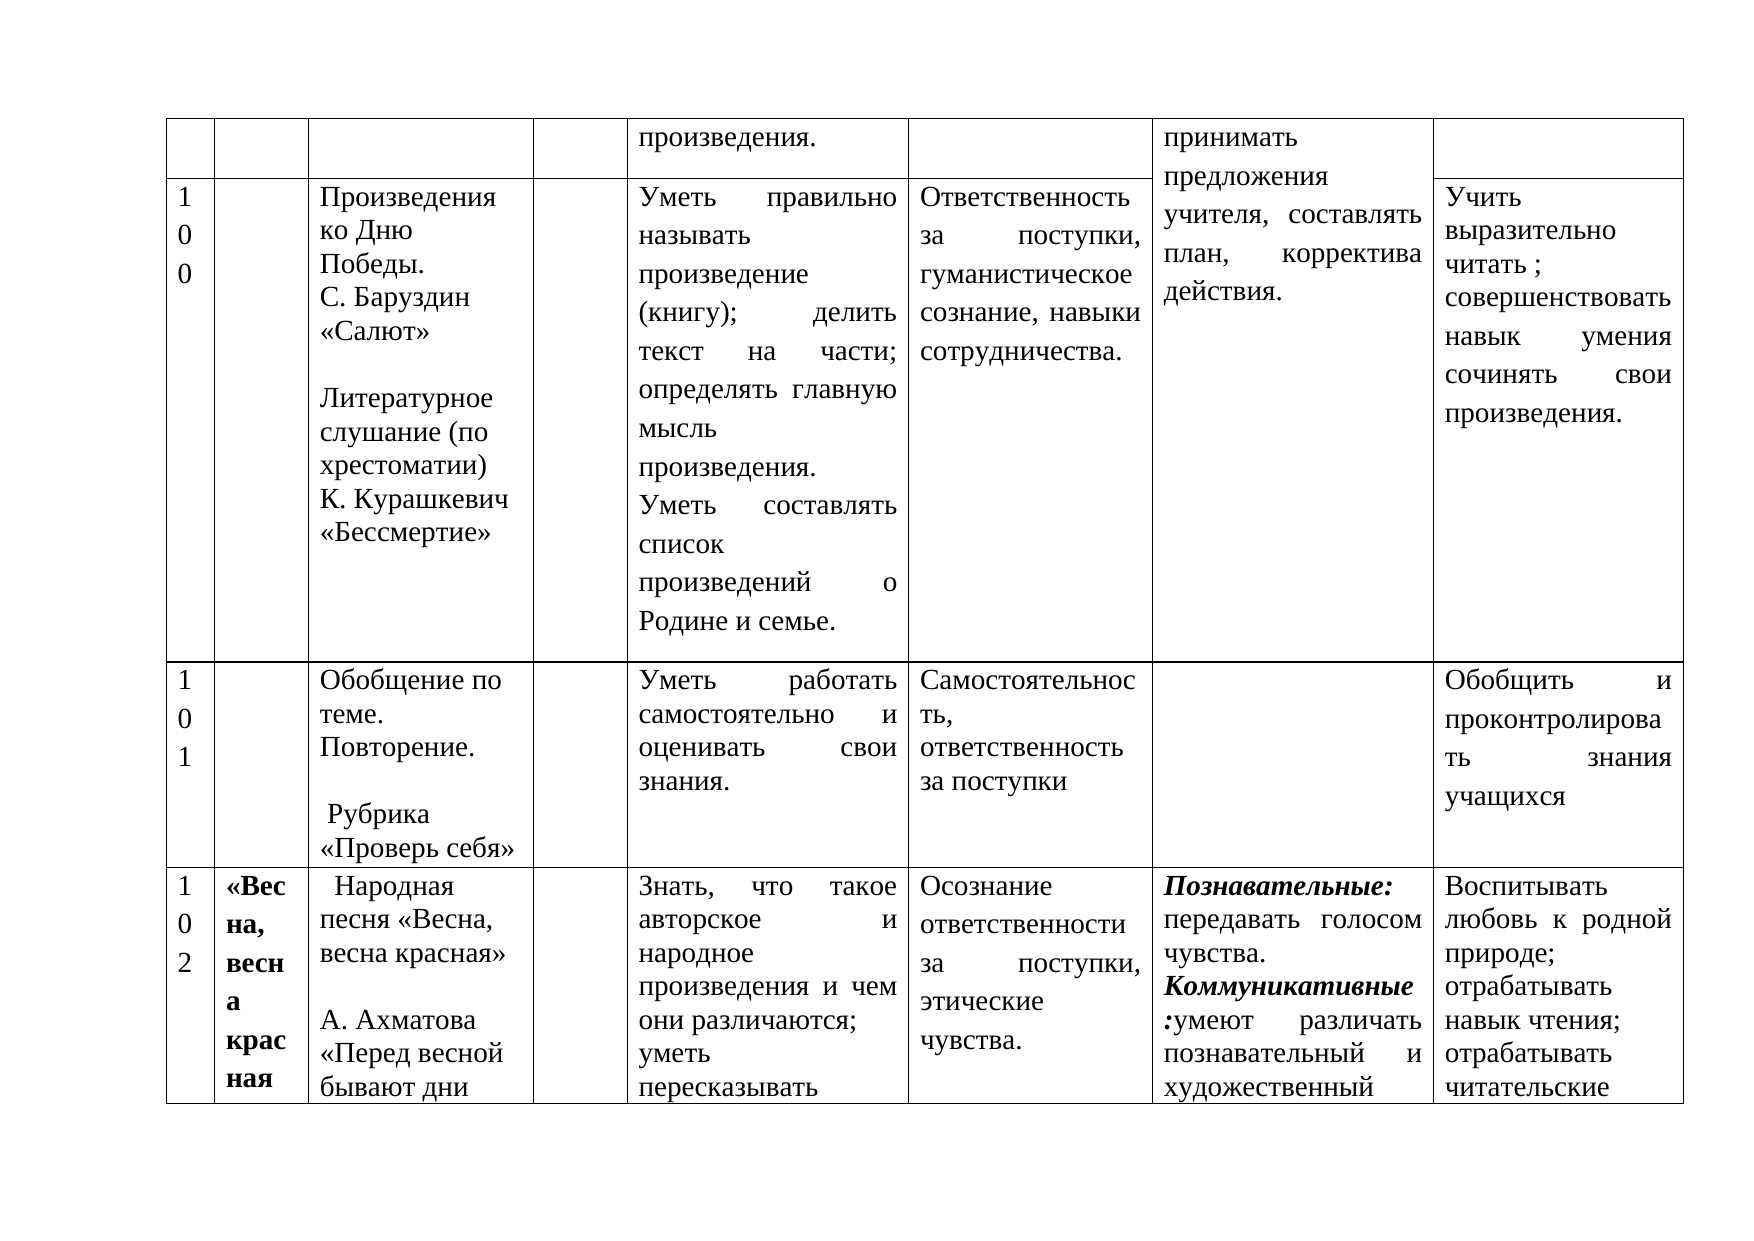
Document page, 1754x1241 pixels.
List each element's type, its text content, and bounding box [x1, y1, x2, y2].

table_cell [1153, 868, 1433, 1102]
table_cell Уметь правильно называть произведение (книгу); делить текст на части; определять главную мысль произведения. Уметь составлять список произведений о Родине и семье. [628, 179, 908, 661]
table_cell Самостоятельность, ответственность за поступки [909, 663, 1152, 867]
table_cell [534, 868, 627, 1102]
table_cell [1434, 868, 1683, 1102]
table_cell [628, 868, 908, 1102]
table_cell Уметь работать самостоятельно и оценивать свои знания. [628, 663, 908, 867]
table_cell Учить выразительно читать ; совершенствовать навык умения сочинять свои произведения. [1434, 179, 1683, 661]
table_cell [534, 663, 627, 867]
table_cell Обобщение по теме. Повторение. Рубрика «Проверь себя» [309, 663, 533, 867]
table_cell 102 [167, 868, 214, 1102]
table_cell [909, 119, 1152, 178]
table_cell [309, 119, 533, 178]
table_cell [909, 868, 1152, 1102]
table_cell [215, 868, 308, 1102]
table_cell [628, 119, 908, 178]
table_cell [534, 119, 627, 178]
table_cell [215, 179, 308, 661]
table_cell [309, 868, 533, 1102]
table_cell Обобщить и проконтролировать знания учащихся [1434, 663, 1683, 867]
table_cell 100 [167, 179, 214, 661]
table_cell [215, 119, 308, 178]
table_cell 101 [167, 663, 214, 867]
table_cell [215, 663, 308, 867]
table_cell 99 [167, 119, 214, 178]
table_cell [534, 179, 627, 661]
table_cell Произведения ко Дню Победы. С. Баруздин «Салют» Литературное слушание (по хрестоматии) К. Курашкевич «Бессмертие» [309, 179, 533, 661]
table_cell [1153, 663, 1433, 867]
table_cell Ответственность за поступки, гуманистическое сознание, навыки сотрудничества. [909, 179, 1152, 661]
